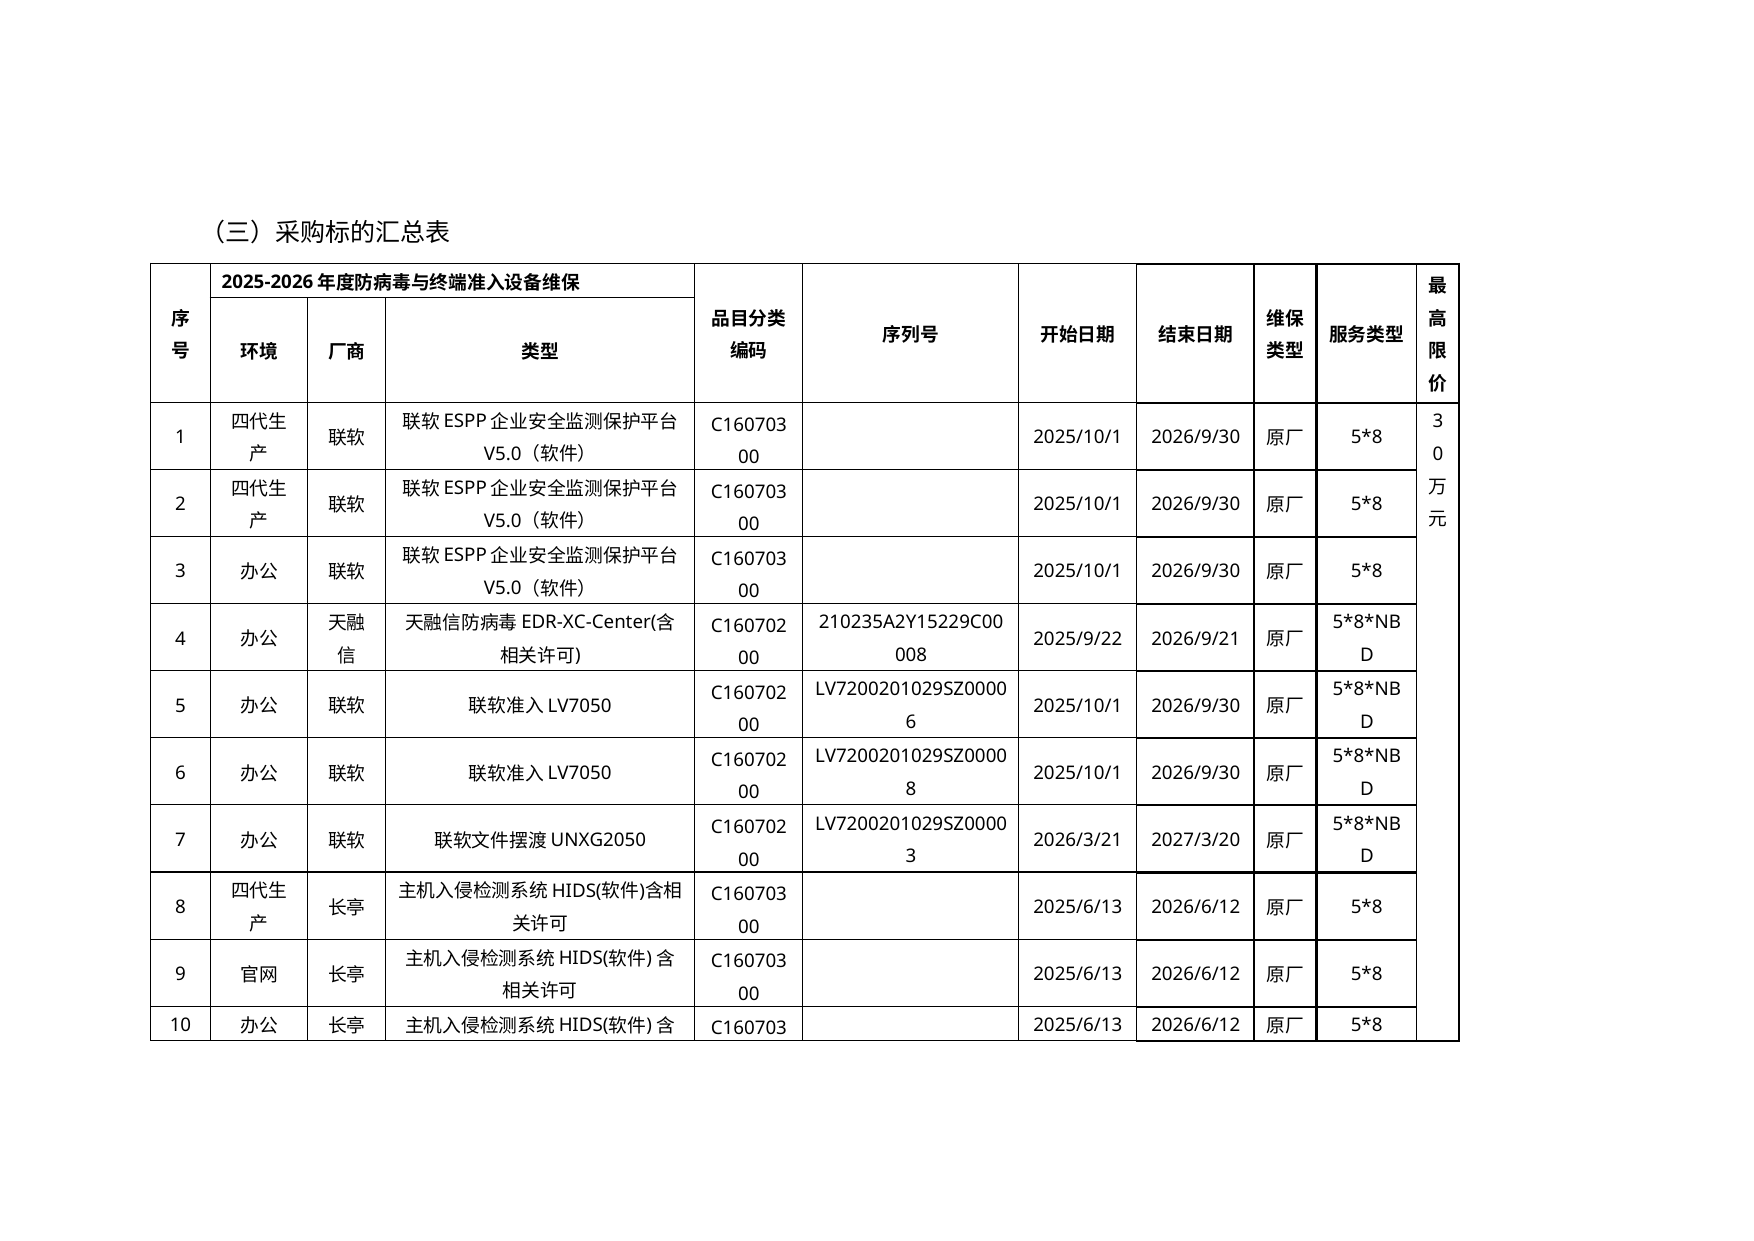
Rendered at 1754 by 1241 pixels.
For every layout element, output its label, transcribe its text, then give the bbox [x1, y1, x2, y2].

table_cell 原厂 [1255, 605, 1315, 670]
table_cell 原厂 [1255, 874, 1315, 938]
table_cell 5*8*NBD [1318, 672, 1416, 737]
table_cell 2025/10/1 [1019, 470, 1136, 536]
table_cell 原厂 [1255, 404, 1315, 469]
table_cell 原厂 [1255, 672, 1315, 737]
table_cell 联软准入LV7050 [386, 671, 694, 737]
table_cell [803, 873, 1018, 938]
table_cell 联软ESPP企业安全监测保护平台V5.0（软件） [386, 470, 694, 536]
table_cell LV7200201029SZ00006 [803, 671, 1018, 737]
table_header 序号 [151, 264, 210, 402]
table_header 结束日期 [1137, 265, 1253, 402]
table_cell 四代生产 [211, 470, 307, 536]
table_cell 联软文件摆渡UNXG2050 [386, 805, 694, 871]
table_cell 办公 [211, 805, 307, 871]
table_cell [803, 1007, 1018, 1040]
table_cell 主机入侵检测系统HIDS(软件) 含相关许可 [386, 940, 694, 1006]
table_cell 主机入侵检测系统HIDS(软件)含相关许可 [386, 873, 694, 938]
table_header 品目分类编码 [695, 264, 802, 402]
table_cell 2026/9/21 [1137, 605, 1253, 670]
table_header 2025-2026年度防病毒与终端准入设备维保 [211, 264, 694, 297]
table_cell 2025/6/13 [1019, 940, 1136, 1006]
table_header 服务类型 [1318, 265, 1416, 402]
table_cell 联软 [308, 805, 385, 871]
table_cell 210235A2Y15229C00008 [803, 604, 1018, 670]
table_cell 2025/10/1 [1019, 403, 1136, 469]
table_cell C16070200 [695, 805, 802, 871]
table_cell 2 [151, 470, 210, 536]
table_cell C16070200 [695, 604, 802, 670]
table_cell C16070300 [695, 873, 802, 938]
table_cell 原厂 [1255, 806, 1315, 871]
table_cell 2026/9/30 [1137, 739, 1253, 804]
table_cell 类型 [386, 298, 694, 402]
table_cell 办公 [211, 604, 307, 670]
table_cell 长亭 [308, 940, 385, 1006]
table_header 维保类型 [1255, 265, 1315, 402]
table_cell [803, 940, 1018, 1006]
table_cell 5*8 [1318, 941, 1416, 1006]
table_cell 联软 [308, 671, 385, 737]
table_cell C16070200 [695, 671, 802, 737]
table_cell 2025/6/13 [1019, 873, 1136, 938]
table_cell 4 [151, 604, 210, 670]
table_cell 长亭 [308, 873, 385, 938]
table_cell C16070200 [695, 738, 802, 804]
table_cell 联软 [308, 537, 385, 603]
table_cell LV7200201029SZ00008 [803, 738, 1018, 804]
table_cell C16070300 [695, 940, 802, 1006]
table_cell 30万元 [1417, 404, 1458, 1040]
table_cell 2026/9/30 [1137, 471, 1253, 536]
table_header 开始日期 [1019, 264, 1136, 402]
list 采购标的汇总表 [150, 198, 1604, 263]
table_cell 环境 [211, 298, 307, 402]
table_cell 5*8 [1318, 404, 1416, 469]
table_cell 2026/9/30 [1137, 672, 1253, 737]
table_cell C16070300 [695, 537, 802, 603]
table_cell 5*8 [1318, 874, 1416, 938]
table_cell 天融信防病毒EDR-XC-Center(含相关许可) [386, 604, 694, 670]
table_cell 厂商 [308, 298, 385, 402]
table_cell [803, 470, 1018, 536]
table_cell 2026/6/12 [1137, 1008, 1253, 1040]
table_cell 1 [151, 403, 210, 469]
table_cell 原厂 [1255, 941, 1315, 1006]
table_cell 2025/10/1 [1019, 671, 1136, 737]
table_cell 2026/6/12 [1137, 941, 1253, 1006]
table_cell 办公 [211, 537, 307, 603]
table_cell 2025/6/13 [1019, 1007, 1136, 1040]
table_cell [386, 1007, 694, 1040]
table_cell 2026/9/30 [1137, 538, 1253, 603]
table_cell C16070300 [695, 1007, 802, 1040]
table_cell 联软 [308, 470, 385, 536]
table_cell 6 [151, 738, 210, 804]
table_cell 5*8*NBD [1318, 739, 1416, 804]
table_cell 5*8*NBD [1318, 605, 1416, 670]
table_cell 原厂 [1255, 471, 1315, 536]
table_cell C16070300 [695, 470, 802, 536]
table_cell 联软 [308, 403, 385, 469]
table_cell 5*8*NBD [1318, 806, 1416, 871]
table_cell 2025/10/1 [1019, 738, 1136, 804]
table_cell 办公 [211, 738, 307, 804]
table_cell LV7200201029SZ00003 [803, 805, 1018, 871]
table_cell 联软ESPP企业安全监测保护平台V5.0（软件） [386, 403, 694, 469]
table_cell 联软准入LV7050 [386, 738, 694, 804]
table_cell 2025/10/1 [1019, 537, 1136, 603]
table_cell 联软ESPP企业安全监测保护平台V5.0（软件） [386, 537, 694, 603]
table_cell 5*8 [1318, 471, 1416, 536]
table_cell 2026/3/21 [1019, 805, 1136, 871]
table_cell 9 [151, 940, 210, 1006]
table_cell 2026/6/12 [1137, 874, 1253, 938]
table_cell 官网 [211, 940, 307, 1006]
table_cell 原厂 [1255, 739, 1315, 804]
table_cell 办公 [211, 671, 307, 737]
table_cell 长亭 [308, 1007, 385, 1040]
table_cell 办公 [211, 1007, 307, 1040]
table_cell 2026/9/30 [1137, 404, 1253, 469]
table_cell [803, 403, 1018, 469]
table_cell 原厂 [1255, 538, 1315, 603]
table_cell 天融信 [308, 604, 385, 670]
table_cell 3 [151, 537, 210, 603]
table_cell 5 [151, 671, 210, 737]
table_cell 7 [151, 805, 210, 871]
table_cell [803, 537, 1018, 603]
table_cell 5*8 [1318, 538, 1416, 603]
table_cell C16070300 [695, 403, 802, 469]
table_header 最高限价 [1417, 265, 1458, 402]
table_cell 5*8 [1318, 1008, 1416, 1040]
table_header 序列号 [803, 264, 1018, 402]
table_cell 10 [151, 1007, 210, 1040]
table_cell 2025/9/22 [1019, 604, 1136, 670]
table_cell 四代生产 [211, 873, 307, 938]
table_cell 四代生产 [211, 403, 307, 469]
table_cell 2027/3/20 [1137, 806, 1253, 871]
table_cell 8 [151, 873, 210, 938]
table_cell 原厂 [1255, 1008, 1315, 1040]
table_cell 联软 [308, 738, 385, 804]
